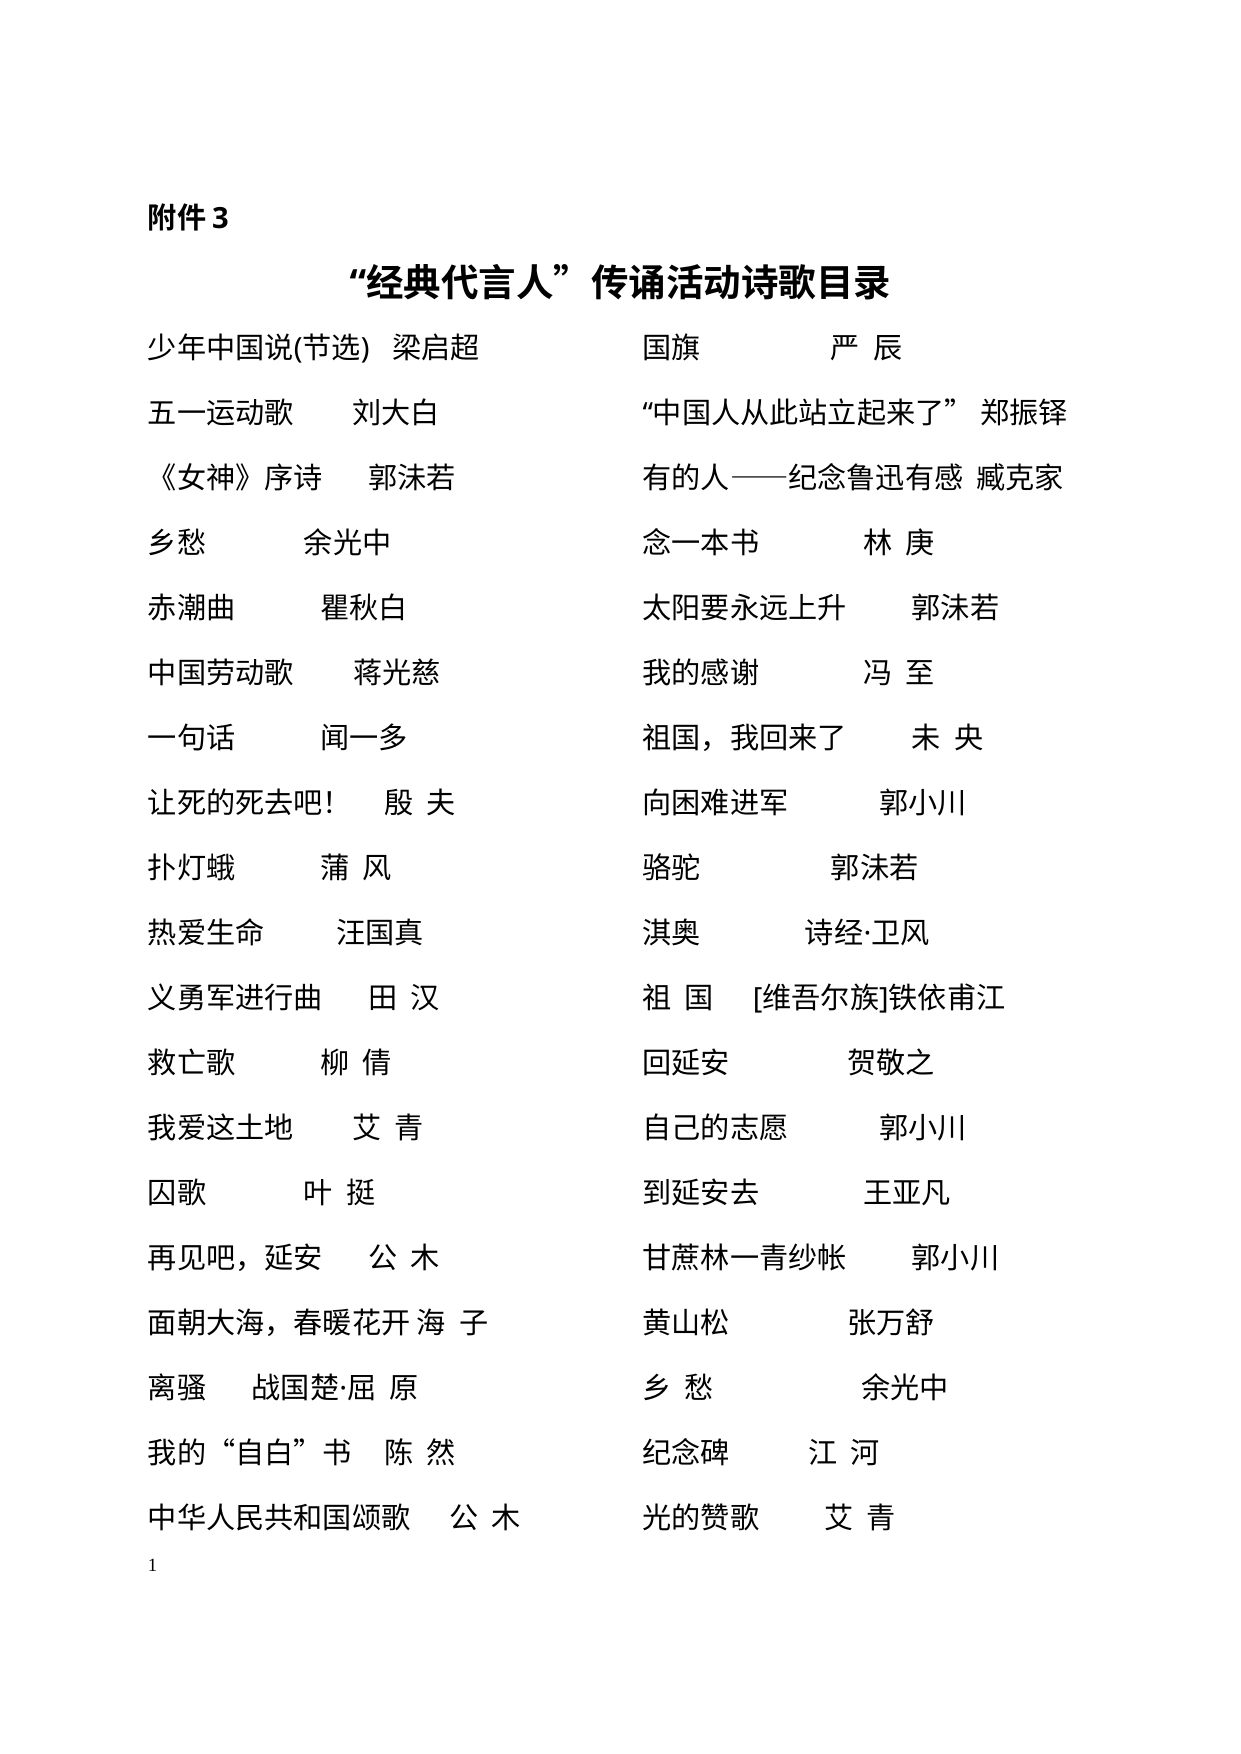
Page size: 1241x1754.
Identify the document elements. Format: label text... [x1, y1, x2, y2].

text 中国劳动歌 蒋光慈 [148, 638, 598, 703]
text 我的感谢 冯 至 [642, 638, 1093, 703]
text 乡愁 余光中 [148, 508, 598, 573]
text 救亡歌 柳 倩 [148, 1028, 598, 1093]
text 囚歌 叶 挺 [148, 1158, 598, 1223]
text 有的人——纪念鲁迅有感 臧克家 [642, 443, 1093, 508]
text 甘蔗林一青纱帐 郭小川 [642, 1223, 1093, 1288]
text 赤潮曲 瞿秋白 [148, 573, 598, 638]
text 祖 国 [维吾尔族]铁依甫江 [642, 963, 1093, 1028]
text 太阳要永远上升 郭沬若 [642, 573, 1093, 638]
text 五一运动歌 刘大白 [148, 378, 598, 443]
text 扑灯蛾 蒲 风 [148, 833, 598, 898]
text 少年中国说(节选) 梁启超 [148, 313, 598, 378]
text 淇奥 诗经·卫风 [642, 898, 1093, 963]
text 回延安 贺敬之 [642, 1028, 1093, 1093]
text 中华人民共和国颂歌 公 木 [148, 1483, 598, 1548]
text 祖国，我回来了 未 央 [642, 703, 1093, 768]
text “中国人从此站立起来了” 郑振铎 [642, 378, 1093, 443]
text 到延安去 王亚凡 [642, 1158, 1093, 1223]
text 离骚 战国楚·屈 原 [148, 1353, 598, 1418]
text “经典代言人”传诵活动诗歌目录 [148, 248, 1093, 313]
text 我爱这土地 艾 青 [148, 1093, 598, 1158]
text 再见吧，延安 公 木 [148, 1223, 598, 1288]
text 热爱生命 汪国真 [148, 898, 598, 963]
text 黄山松 张万舒 [642, 1288, 1093, 1353]
text 纪念碑 江 河 [642, 1418, 1093, 1483]
text 念一本书 林 庚 [642, 508, 1093, 573]
text 一句话 闻一多 [148, 703, 598, 768]
text 附件3 [148, 183, 1093, 248]
text 光的赞歌 艾 青 [642, 1483, 1093, 1548]
text 我的“自白”书 陈 然 [148, 1418, 598, 1483]
text 义勇军进行曲 田 汉 [148, 963, 598, 1028]
text 国旗 严 辰 [642, 313, 1093, 378]
text 让死的死去吧！ 殷 夫 [148, 768, 598, 833]
text 《女神》序诗 郭沬若 [148, 443, 598, 508]
text 面朝大海，春暖花开 海 子 [148, 1288, 598, 1353]
text 骆驼 郭沬若 [642, 833, 1093, 898]
text 向困难进军 郭小川 [642, 768, 1093, 833]
text 乡 愁 余光中 [642, 1353, 1093, 1418]
text 自己的志愿 郭小川 [642, 1093, 1093, 1158]
